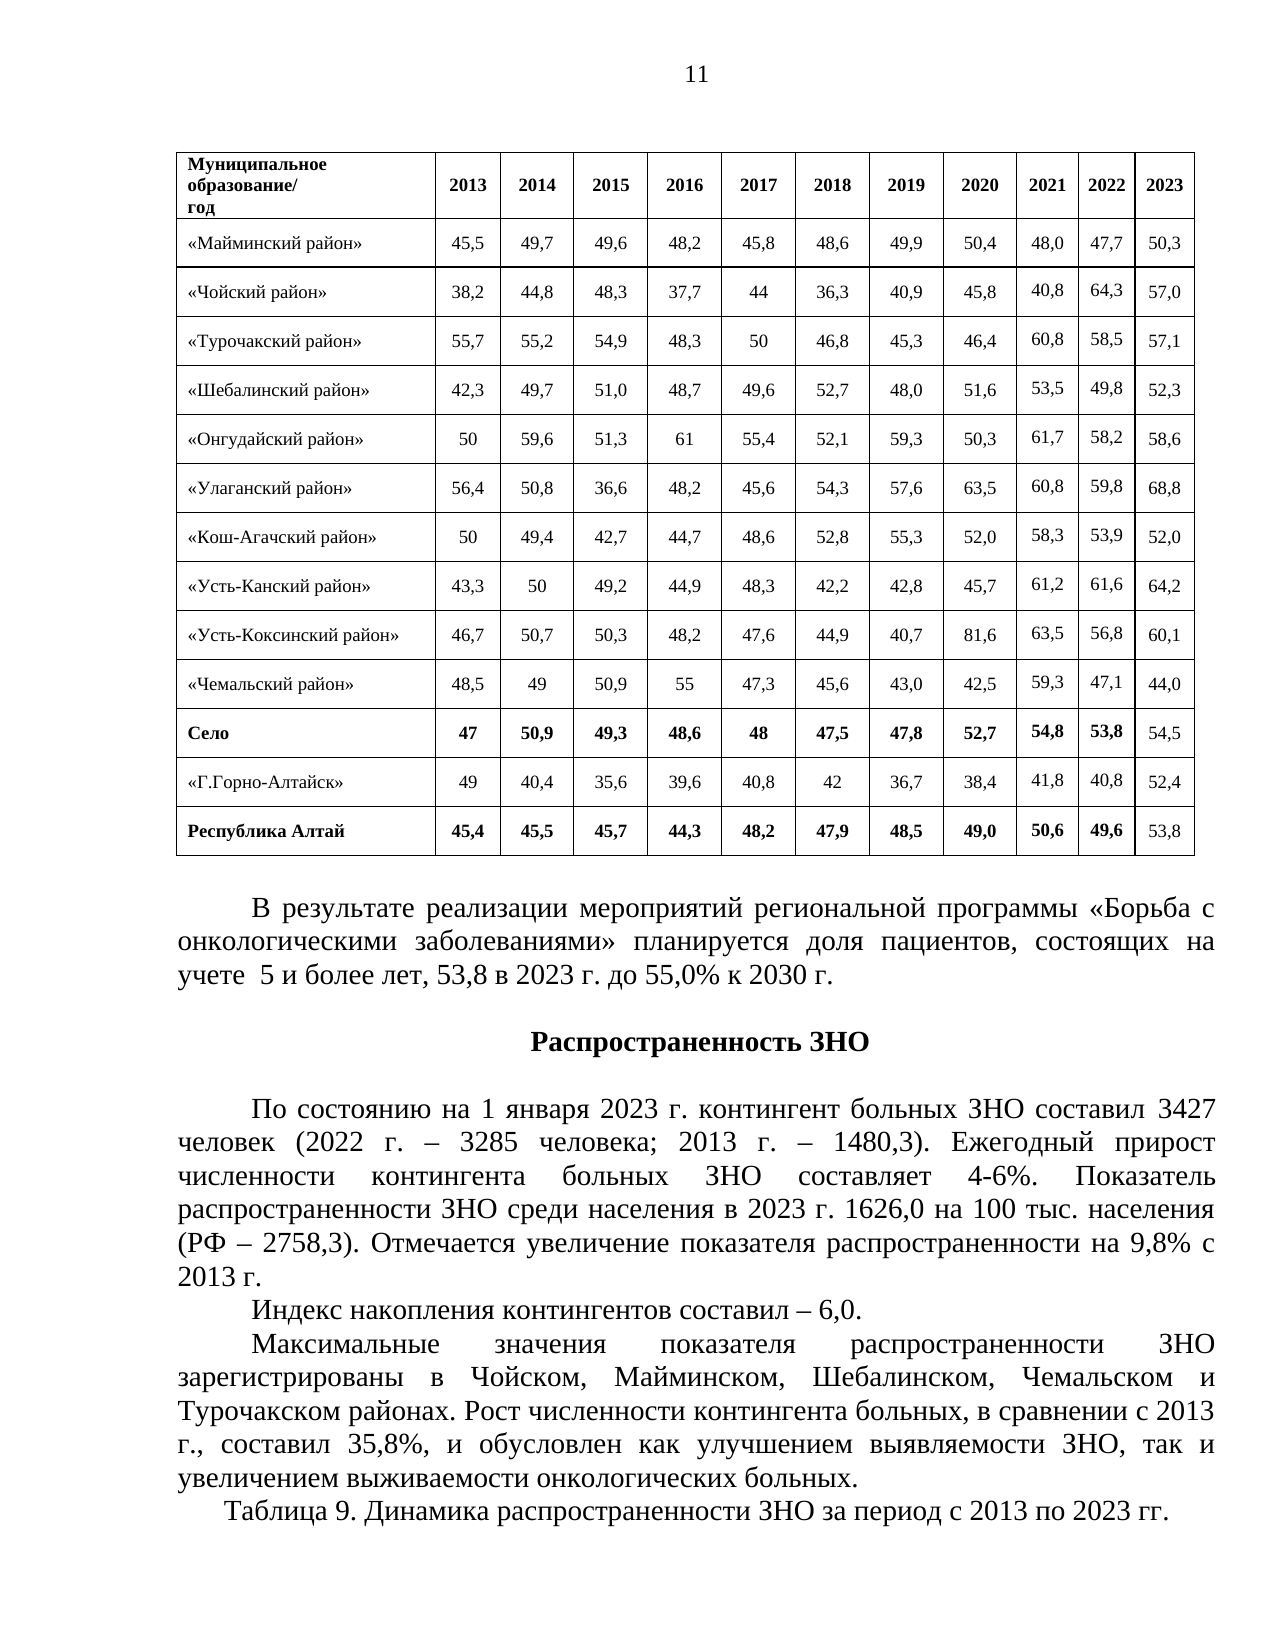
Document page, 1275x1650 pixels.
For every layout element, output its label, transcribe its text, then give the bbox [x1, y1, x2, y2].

table_cell 49,7 [501, 219, 573, 266]
table_cell «Усть-Коксинский район» [177, 611, 435, 659]
table_cell 44,7 [648, 513, 721, 561]
table_cell 36,6 [574, 464, 647, 512]
table_cell 42,7 [574, 513, 647, 561]
table_cell 43,0 [870, 660, 943, 708]
table_cell 49,7 [501, 366, 573, 414]
table_cell 42,5 [944, 660, 1016, 708]
table_cell 59,6 [501, 415, 573, 463]
table_cell 53,9 [1079, 513, 1134, 561]
table_cell 50 [501, 562, 573, 610]
table_cell 55,3 [870, 513, 943, 561]
table_cell 48,3 [722, 562, 795, 610]
table_header 2019 [870, 153, 943, 217]
table_cell 52,7 [944, 709, 1016, 757]
table_cell 61,6 [1079, 562, 1134, 610]
table_cell 44,8 [501, 268, 573, 316]
table_cell 63,5 [944, 464, 1016, 512]
table_cell 52,3 [1136, 366, 1194, 414]
table_cell 42,2 [796, 562, 869, 610]
table_cell 50,4 [944, 219, 1016, 266]
table_cell 47,9 [796, 807, 869, 855]
table_header 2022 [1079, 153, 1134, 217]
table_cell 47,8 [870, 709, 943, 757]
table_cell «Усть-Канский район» [177, 562, 435, 610]
table_header 2015 [574, 153, 647, 217]
table_cell 48,6 [648, 709, 721, 757]
table_cell «Онгудайский район» [177, 415, 435, 463]
table_cell 64,3 [1079, 268, 1134, 316]
table_cell 52,8 [796, 513, 869, 561]
table_cell 35,6 [574, 758, 647, 806]
table_cell 50 [436, 415, 500, 463]
table_cell «Турочакский район» [177, 317, 435, 364]
table_cell 52,0 [944, 513, 1016, 561]
table_cell 40,7 [870, 611, 943, 659]
table_cell 49 [501, 660, 573, 708]
table_cell 50 [722, 317, 795, 364]
table_cell 49,6 [574, 219, 647, 266]
table_cell 63,5 [1017, 611, 1078, 659]
table_cell 49,8 [1079, 366, 1134, 414]
table_header 2014 [501, 153, 573, 217]
table_cell 53,8 [1079, 709, 1134, 757]
table_cell 50,6 [1017, 807, 1078, 855]
table_cell 49,6 [722, 366, 795, 414]
table_cell 45,5 [436, 219, 500, 266]
table_cell 68,8 [1136, 464, 1194, 512]
table_cell 48,5 [436, 660, 500, 708]
table_cell 53,8 [1136, 807, 1194, 855]
table_cell 42,8 [870, 562, 943, 610]
table_cell 49,3 [574, 709, 647, 757]
table_cell 49,0 [944, 807, 1016, 855]
table_cell 45,6 [722, 464, 795, 512]
table_cell 40,4 [501, 758, 573, 806]
text Таблица 9. Динамика распространенности ЗНО за период с 2013 по 2023 гг. [177, 1493, 1216, 1527]
table_cell 54,3 [796, 464, 869, 512]
table_cell «Чемальский район» [177, 660, 435, 708]
table_cell 60,8 [1017, 317, 1078, 364]
table_cell 49,4 [501, 513, 573, 561]
text Максимальные значения показателя распространенности ЗНО зарегистрированы в Чойском, Майминском, Шебалинском, Чемальском и Турочакском районах. Рост численности контингента больных, в сравнении с 2013 г., составил 35,8%, и обусловлен как улучшением выявляемости ЗНО, так и увеличением выживаемости онкологических больных. [177, 1326, 1216, 1493]
table_cell 42 [796, 758, 869, 806]
table_cell 47,6 [722, 611, 795, 659]
table_cell 60,8 [1017, 464, 1078, 512]
table_cell 48,0 [1017, 219, 1078, 266]
table_cell 58,3 [1017, 513, 1078, 561]
table_cell 44,0 [1136, 660, 1194, 708]
table_header 2021 [1017, 153, 1078, 217]
table_cell 50,7 [501, 611, 573, 659]
table_cell 54,9 [574, 317, 647, 364]
table_cell 55,4 [722, 415, 795, 463]
table_cell 38,4 [944, 758, 1016, 806]
table_cell 56,8 [1079, 611, 1134, 659]
text По состоянию на 1 января 2023 г. контингент больных ЗНО составил 3427 человек (2022 г. – 3285 человека; 2013 г. – 1480,3). Ежегодный прирост численности контингента больных ЗНО составляет 4-6%. Показатель распространенности ЗНО среди населения в 2023 г. 1626,0 на 100 тыс. населения (РФ – 2758,3). Отмечается увеличение показателя распространенности на 9,8% с 2013 г. [177, 1091, 1216, 1292]
table_cell 47,5 [796, 709, 869, 757]
table_header 2020 [944, 153, 1016, 217]
table_cell 47 [436, 709, 500, 757]
text В результате реализации мероприятий региональной программы «Борьба с онкологическими заболеваниями» планируется доля пациентов, состоящих на учете 5 и более лет, 53,8 в 2023 г. до 55,0% к 2030 г. [177, 890, 1216, 990]
table_cell 61,2 [1017, 562, 1078, 610]
table_cell 49,6 [1079, 807, 1134, 855]
table_cell 47,3 [722, 660, 795, 708]
table_cell 36,3 [796, 268, 869, 316]
table_cell 44,3 [648, 807, 721, 855]
table_cell 48,2 [648, 464, 721, 512]
table_header Муниципальное образование/ год [177, 153, 435, 217]
table_cell 49 [436, 758, 500, 806]
table_cell 57,6 [870, 464, 943, 512]
table_cell 44 [722, 268, 795, 316]
table_header 2023 [1136, 153, 1194, 217]
table_cell 57,0 [1136, 268, 1194, 316]
table_header 2017 [722, 153, 795, 217]
table_cell 52,0 [1136, 513, 1194, 561]
table_cell 60,1 [1136, 611, 1194, 659]
text Индекс накопления контингентов составил – 6,0. [177, 1292, 1216, 1326]
table_cell 50,9 [574, 660, 647, 708]
table_cell 61 [648, 415, 721, 463]
table_cell 57,1 [1136, 317, 1194, 364]
table_cell 50,3 [1136, 219, 1194, 266]
table_cell 81,6 [944, 611, 1016, 659]
table_cell 47,1 [1079, 660, 1134, 708]
table_cell 46,7 [436, 611, 500, 659]
table_cell 48,3 [648, 317, 721, 364]
table_cell 48,7 [648, 366, 721, 414]
table_cell «Чойский район» [177, 268, 435, 316]
table_cell 38,2 [436, 268, 500, 316]
table_cell 36,7 [870, 758, 943, 806]
table_cell 55 [648, 660, 721, 708]
table_cell 50,9 [501, 709, 573, 757]
table_header 2018 [796, 153, 869, 217]
table_cell 48,0 [870, 366, 943, 414]
table_cell Республика Алтай [177, 807, 435, 855]
table_cell «Г.Горно-Алтайск» [177, 758, 435, 806]
table_cell 45,3 [870, 317, 943, 364]
table_cell 41,8 [1017, 758, 1078, 806]
table_cell 47,7 [1079, 219, 1134, 266]
table_cell 39,6 [648, 758, 721, 806]
table_cell Село [177, 709, 435, 757]
table_cell 49,2 [574, 562, 647, 610]
table_cell «Майминский район» [177, 219, 435, 266]
table_cell 55,7 [436, 317, 500, 364]
table_cell 45,7 [574, 807, 647, 855]
table_cell 56,4 [436, 464, 500, 512]
table_header 2016 [648, 153, 721, 217]
table_cell 59,3 [1017, 660, 1078, 708]
table_cell 50,8 [501, 464, 573, 512]
table_cell 43,3 [436, 562, 500, 610]
table_header 2013 [436, 153, 500, 217]
table_cell 48,6 [796, 219, 869, 266]
table_cell 37,7 [648, 268, 721, 316]
table_cell 40,8 [1017, 268, 1078, 316]
table_cell «Улаганский район» [177, 464, 435, 512]
table_cell 40,8 [1079, 758, 1134, 806]
table_cell 45,8 [722, 219, 795, 266]
table_cell 45,7 [944, 562, 1016, 610]
table_cell 48,3 [574, 268, 647, 316]
table_cell 44,9 [796, 611, 869, 659]
table_cell 50,3 [574, 611, 647, 659]
table_cell 40,9 [870, 268, 943, 316]
table_cell 40,8 [722, 758, 795, 806]
table_cell 50 [436, 513, 500, 561]
table_cell 58,6 [1136, 415, 1194, 463]
table_cell 59,8 [1079, 464, 1134, 512]
table_cell 48,5 [870, 807, 943, 855]
table_cell 51,3 [574, 415, 647, 463]
table_cell 52,4 [1136, 758, 1194, 806]
table_cell 44,9 [648, 562, 721, 610]
table_cell 48,2 [722, 807, 795, 855]
table_cell 58,2 [1079, 415, 1134, 463]
table_cell 52,1 [796, 415, 869, 463]
table_cell 52,7 [796, 366, 869, 414]
table_cell 58,5 [1079, 317, 1134, 364]
table_cell 50,3 [944, 415, 1016, 463]
table_cell 61,7 [1017, 415, 1078, 463]
table_cell 51,0 [574, 366, 647, 414]
table_cell 48,2 [648, 611, 721, 659]
table_cell 59,3 [870, 415, 943, 463]
table_cell 45,5 [501, 807, 573, 855]
table_cell 42,3 [436, 366, 500, 414]
table_cell 64,2 [1136, 562, 1194, 610]
table_cell 48 [722, 709, 795, 757]
table_cell 45,6 [796, 660, 869, 708]
table_cell 54,8 [1017, 709, 1078, 757]
table_cell 46,8 [796, 317, 869, 364]
text Распространенность ЗНО [177, 1024, 1216, 1057]
table_cell 48,6 [722, 513, 795, 561]
table_cell 53,5 [1017, 366, 1078, 414]
table_cell 46,4 [944, 317, 1016, 364]
table_cell 55,2 [501, 317, 573, 364]
table_cell 48,2 [648, 219, 721, 266]
table_cell 45,4 [436, 807, 500, 855]
table_cell 49,9 [870, 219, 943, 266]
table_cell «Шебалинский район» [177, 366, 435, 414]
table_cell 51,6 [944, 366, 1016, 414]
table_cell 45,8 [944, 268, 1016, 316]
table_cell 54,5 [1136, 709, 1194, 757]
table_cell «Кош-Агачский район» [177, 513, 435, 561]
